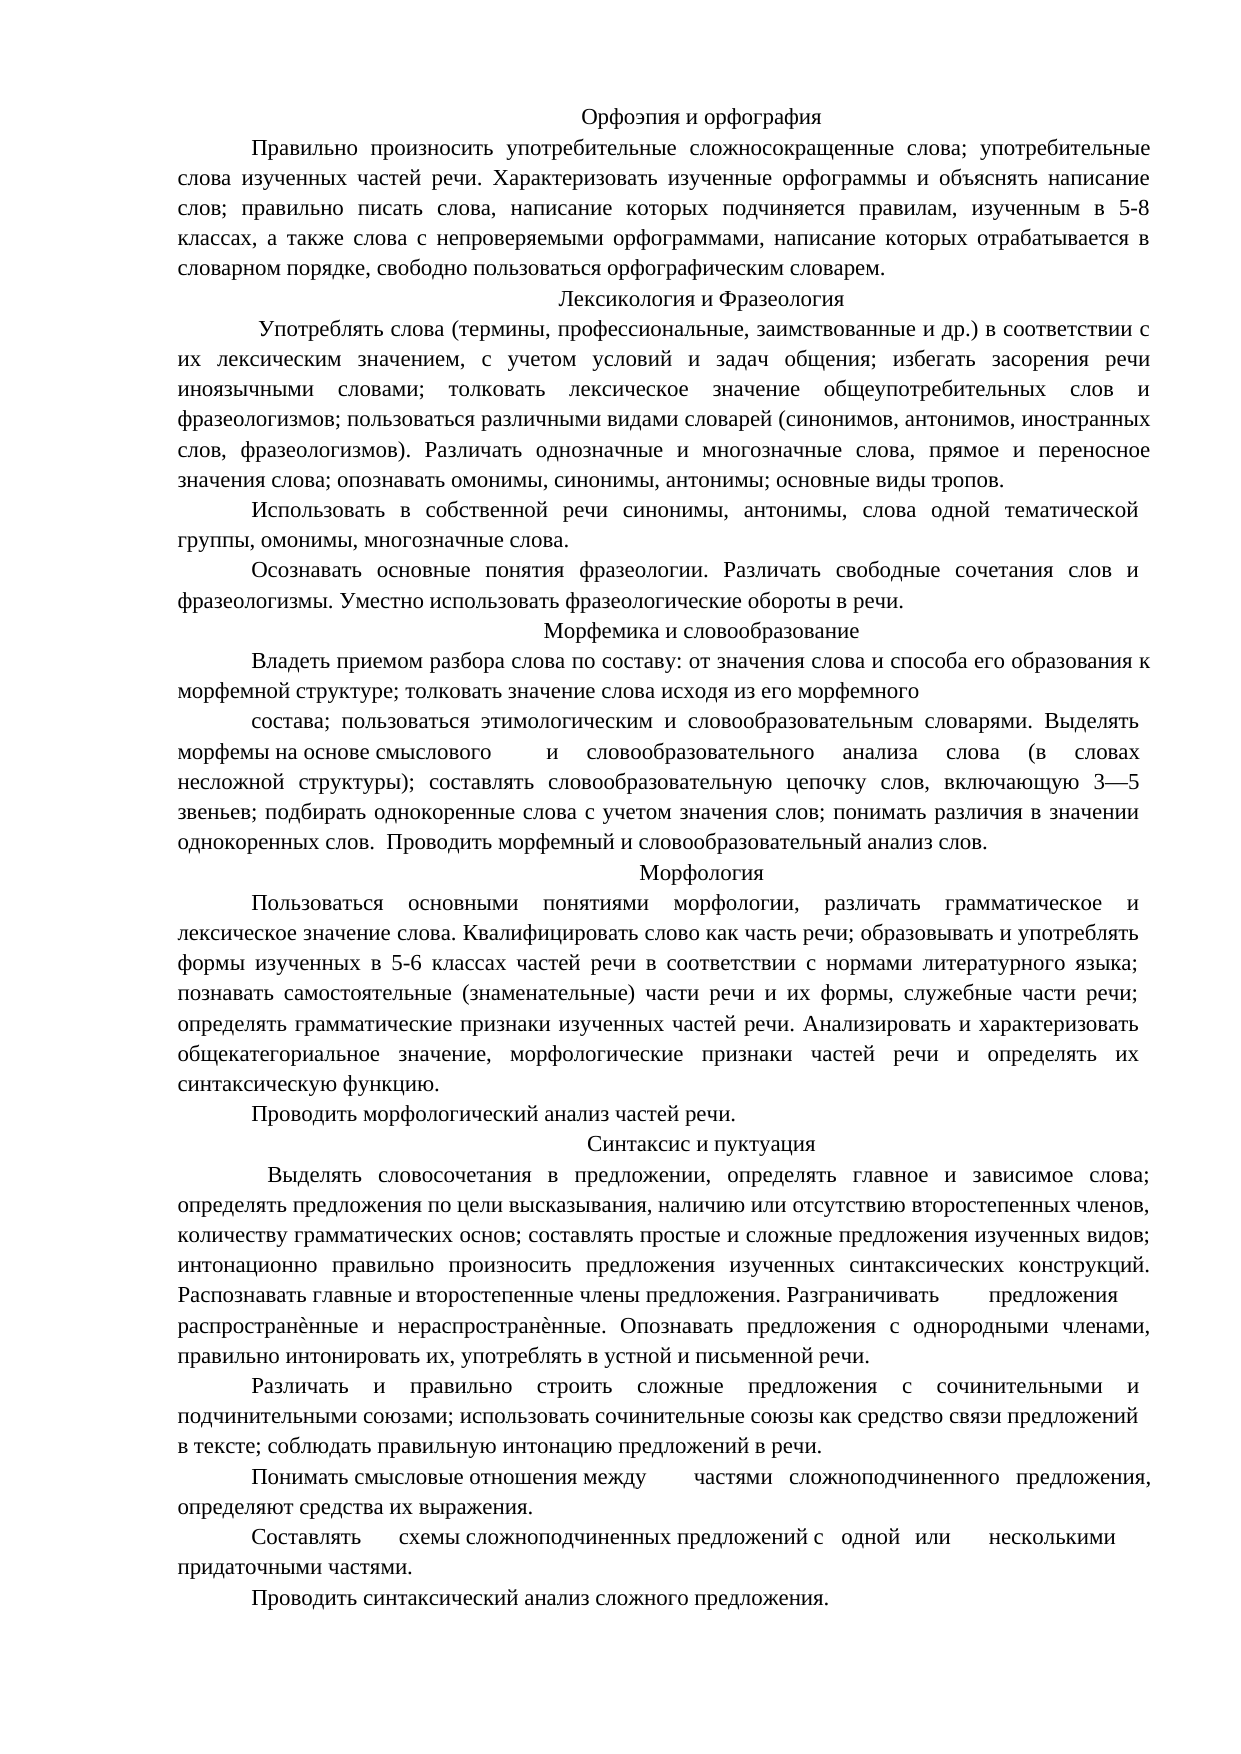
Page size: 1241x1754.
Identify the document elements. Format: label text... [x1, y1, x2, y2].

text Проводить синтаксический анализ сложного предложения. [177, 1584, 1152, 1610]
text Пользоваться основными понятиями морфологии, различать грамматическое и лексическое значение слова. Квалифицировать слово как часть речи; образовывать и употреблять формы изученных в 5-6 классах частей речи в соответствии с нормами литературного языка; познавать самостоятельные (знаменательные) части речи и их формы, служебные части речи; определять грамматические признаки изученных частей речи. Анализировать и характеризовать общекатегориальное значение, морфологические признаки частей речи и определять их синтаксическую функцию. [177, 889, 1140, 1096]
text Орфоэпия и орфография [177, 103, 1152, 130]
text Составлять схемы сложноподчиненных предложений с одной или несколькими придаточными частями. [177, 1523, 1152, 1580]
text Владеть приемом разбора слова по составу: от значения слова и способа его образования к морфемной структуре; толковать значение слова исходя из его морфемного [177, 647, 1152, 704]
text Морфемика и словообразование [177, 617, 1152, 643]
text Различать и правильно строить сложные предложения с сочинительными и подчинительными союзами; использовать сочинительные союзы как средство связи предложений в тексте; соблюдать правильную интонацию предложений в речи. [177, 1372, 1140, 1459]
text Синтаксис и пуктуация [177, 1131, 1152, 1157]
text Употреблять слова (термины, профессиональные, заимствованные и др.) в соответствии с их лексическим значением, с учетом условий и задач общения; избегать засорения речи иноязычными словами; толковать лексическое значение общеупотребительных слов и фразеологизмов; пользоваться различными видами словарей (синонимов, антонимов, иностранных слов, фразеологизмов). Различать однозначные и многозначные слова, прямое и переносное значения слова; опознавать омонимы, синонимы, антонимы; основные виды тропов. [177, 315, 1152, 492]
text Понимать смысловые отношения между частями сложноподчиненного предложения, определяют средства их выражения. [177, 1463, 1152, 1519]
text состава; пользоваться этимологическим и словообразовательным словарями. Выделять морфемы на основе смыслового и словообразовательного анализа слова (в словах несложной структуры); составлять словообразовательную цепочку слов, включающую 3—5 звеньев; подбирать однокоренные слова с учетом значения слов; понимать различия в значении однокоренных слов. Проводить морфемный и словообразовательный анализ слов. [177, 708, 1141, 855]
text Правильно произносить употребительные сложносокращенные слова; употребительные слова изученных частей речи. Характеризовать изученные орфограммы и объяснять написание слов; правильно писать слова, написание которых подчиняется правилам, изученным в 5-8 классах, а также слова с непроверяемыми орфограммами, написание которых отрабатывается в словарном порядке, свободно пользоваться орфографическим словарем. [177, 134, 1152, 281]
text Осознавать основные понятия фразеологии. Различать свободные сочетания слов и фразеологизмы. Уместно использовать фразеологические обороты в речи. [177, 557, 1141, 613]
text Лексикология и Фразеология [177, 285, 1152, 311]
text Выделять словосочетания в предложении, определять главное и зависимое слова; определять предложения по цели высказывания, наличию или отсутствию второстепенных членов, количеству грамматических основ; составлять простые и сложные предложения изученных видов; интонационно правильно произносить предложения изученных синтаксических конструкций. Распознавать главные и второстепенные члены предложения. Разграничивать предложения распространѐнные и нераспространѐнные. Опознавать предложения с однородными членами, правильно интонировать их, употреблять в устной и письменной речи. [177, 1161, 1152, 1368]
text Проводить морфологический анализ частей речи. [177, 1100, 1152, 1127]
text Морфология [177, 859, 1152, 885]
text Использовать в собственной речи синонимы, антонимы, слова одной тематической группы, омонимы, многозначные слова. [177, 496, 1140, 553]
